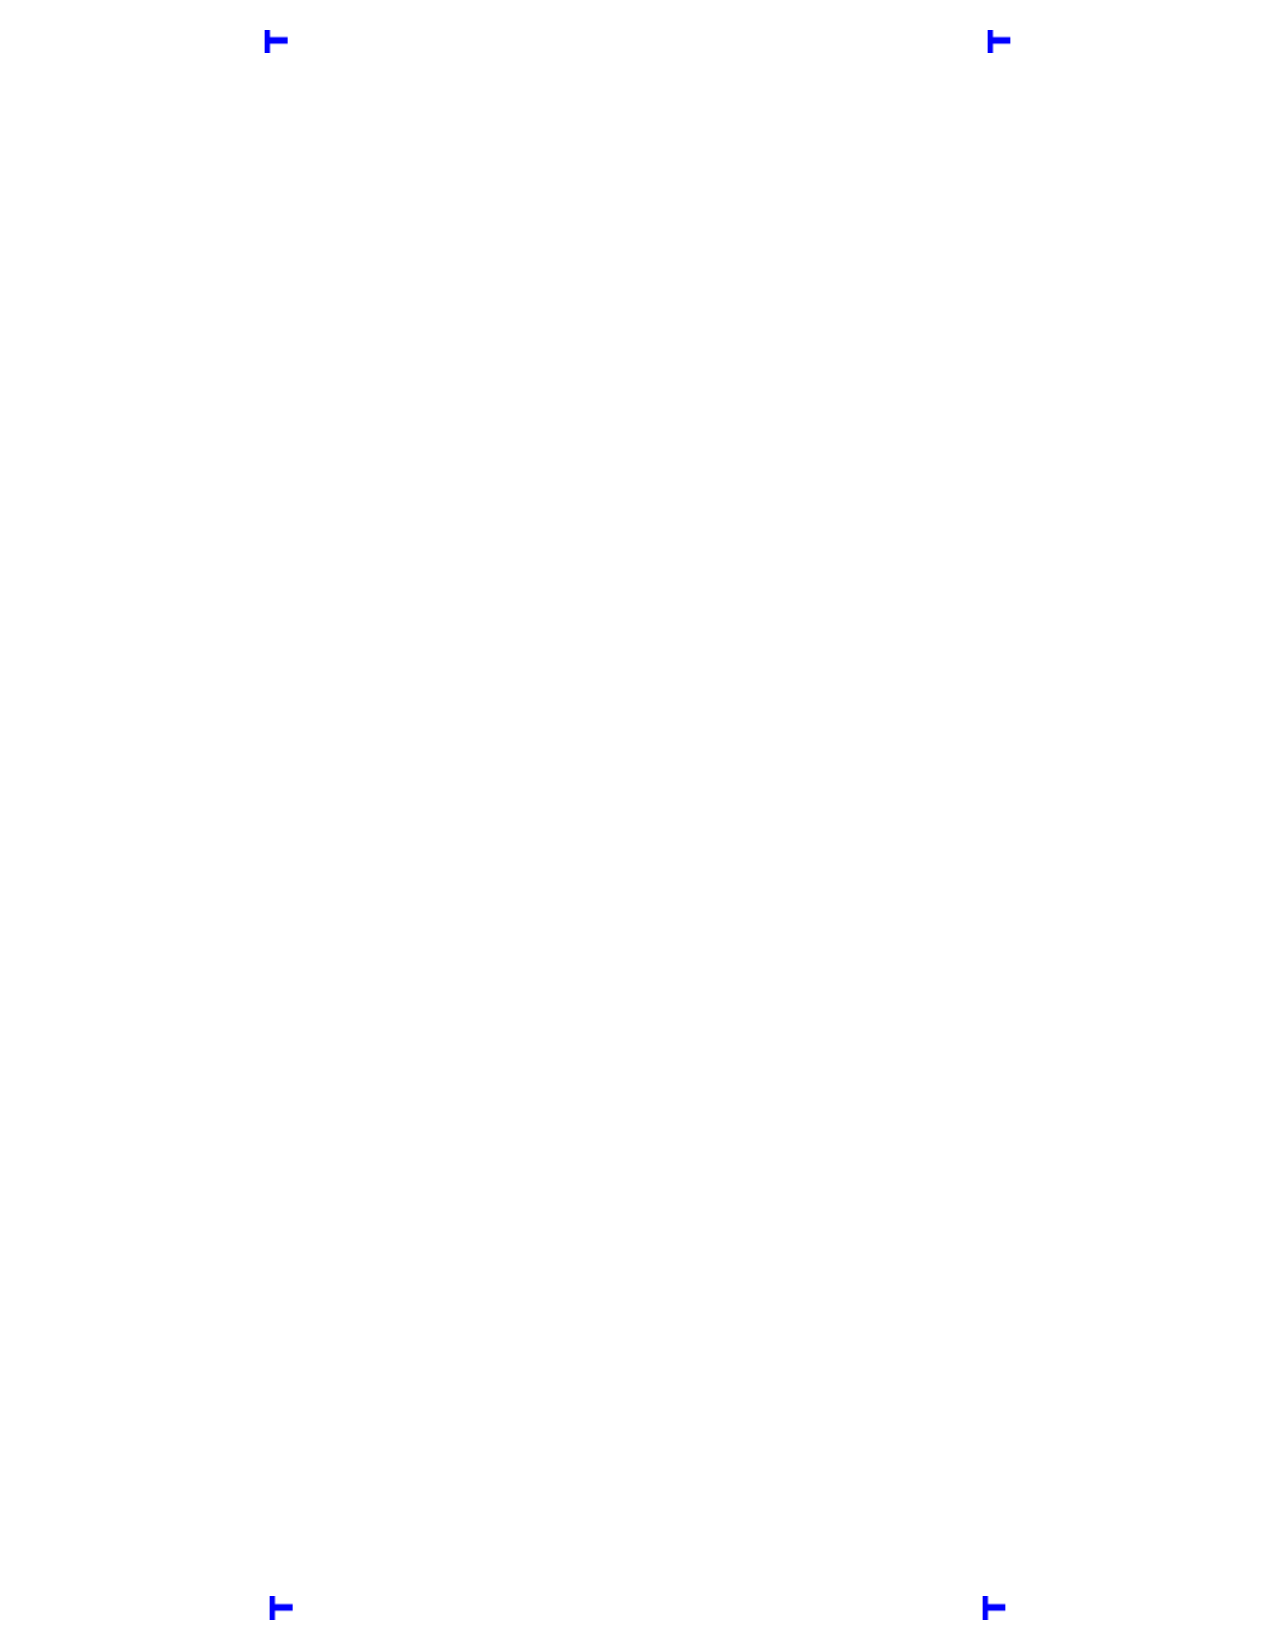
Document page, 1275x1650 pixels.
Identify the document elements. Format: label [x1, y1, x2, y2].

picture [982, 1596, 1006, 1620]
picture [987, 30, 1011, 53]
picture [269, 1596, 293, 1620]
picture [264, 30, 288, 53]
